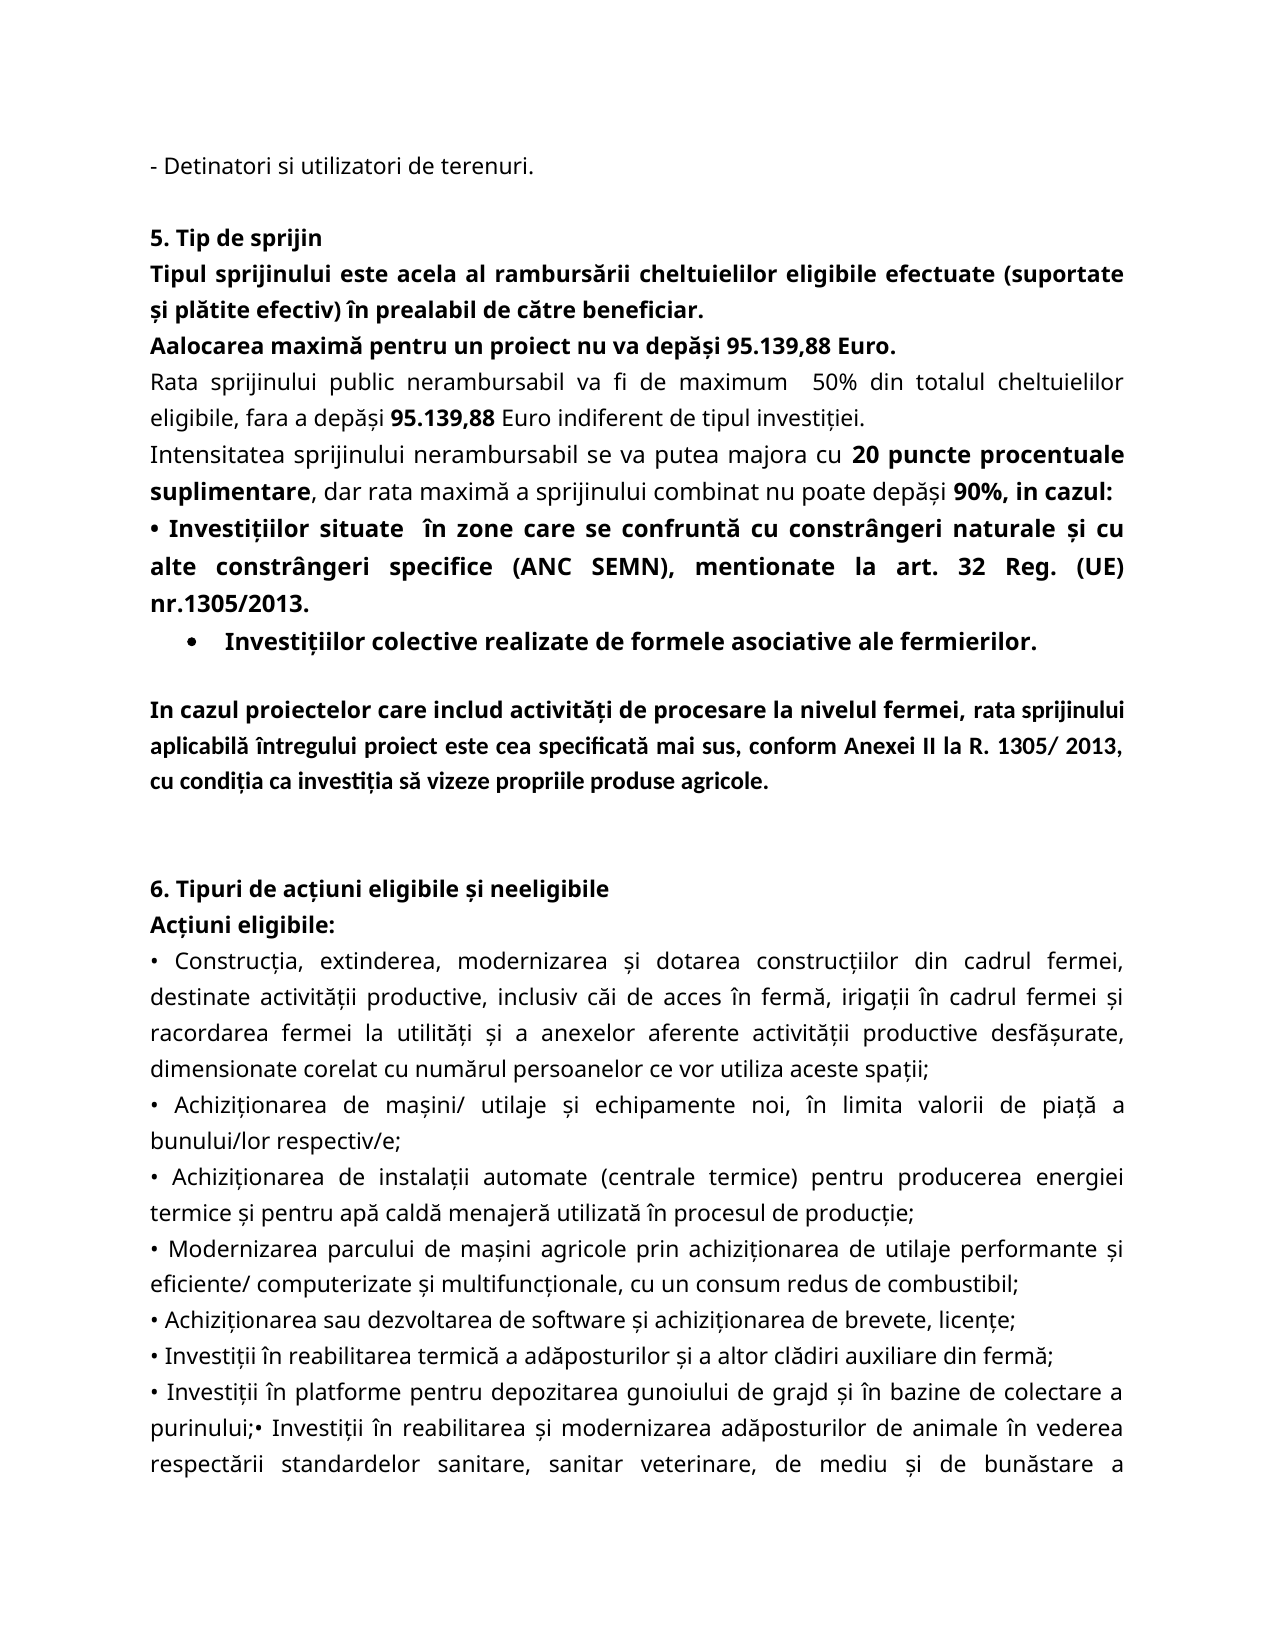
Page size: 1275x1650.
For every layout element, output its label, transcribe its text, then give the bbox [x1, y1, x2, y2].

text Rata sprijinului public nerambursabil va fi de maximum 50% din totalul cheltuielilor eligibile, fara a depăși 95.139,88 Euro indiferent de tipul investiției. [150, 366, 1125, 433]
text Intensitatea sprijinului nerambursabil se va putea majora cu 20 puncte procentuale suplimentare, dar rata maximă a sprijinului combinat nu poate depăși 90%, in cazul: [150, 437, 1125, 507]
text 5. Tip de sprijin [150, 222, 1125, 253]
text Aalocarea maximă pentru un proiect nu va depăși 95.139,88 Euro. [150, 330, 1125, 361]
text • Construcţia, extinderea, modernizarea și dotarea construcțiilor din cadrul fermei, destinate activității productive, inclusiv căi de acces în fermă, irigații în cadrul fermei și racordarea fermei la utilități şi a anexelor aferente activităţii productive desfăşurate, dimensionate corelat cu numărul persoanelor ce vor utiliza aceste spaţii; [150, 945, 1125, 1084]
text • Achiziționarea de instalații automate (centrale termice) pentru producerea energiei termice și pentru apă caldă menajeră utilizată în procesul de producție; [150, 1161, 1125, 1228]
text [150, 1376, 1125, 1479]
text • Achiziționarea sau dezvoltarea de software și achiziționarea de brevete, licențe; [150, 1304, 1125, 1336]
text Acțiuni eligibile: [150, 909, 1125, 940]
text - Detinatori si utilizatori de terenuri. [150, 150, 1125, 181]
text In cazul proiectelor care includ activități de procesare la nivelul fermei, rata sprijinului aplicabilă întregului proiect este cea specificată mai sus, conform Anexei II la R. 1305/ 2013, cu condiția ca investiția să vizeze propriile produse agricole. [150, 694, 1125, 795]
text 6. Tipuri de acțiuni eligibile și neeligibile [150, 873, 1125, 904]
text • Investițiilor situate în zone care se confruntă cu constrângeri naturale și cu alte constrângeri specifice (ANC SEMN), mentionate la art. 32 Reg. (UE) nr.1305/2013. [150, 512, 1125, 620]
list Investițiilor colective realizate de formele asociative ale fermierilor. [187, 624, 1125, 657]
text • Investiții în reabilitarea termică a adăposturilor și a altor clădiri auxiliare din fermă; [150, 1340, 1125, 1372]
text • Achiziţionarea de maşini/ utilaje şi echipamente noi, în limita valorii de piaţă a bunului/lor respectiv/e; [150, 1089, 1125, 1156]
text Tipul sprijinului este acela al rambursării cheltuielilor eligibile efectuate (suportate și plătite efectiv) în prealabil de către beneficiar. [150, 258, 1125, 325]
text • Modernizarea parcului de mașini agricole prin achiziționarea de utilaje performante și eficiente/ computerizate și multifuncționale, cu un consum redus de combustibil; [150, 1232, 1125, 1300]
